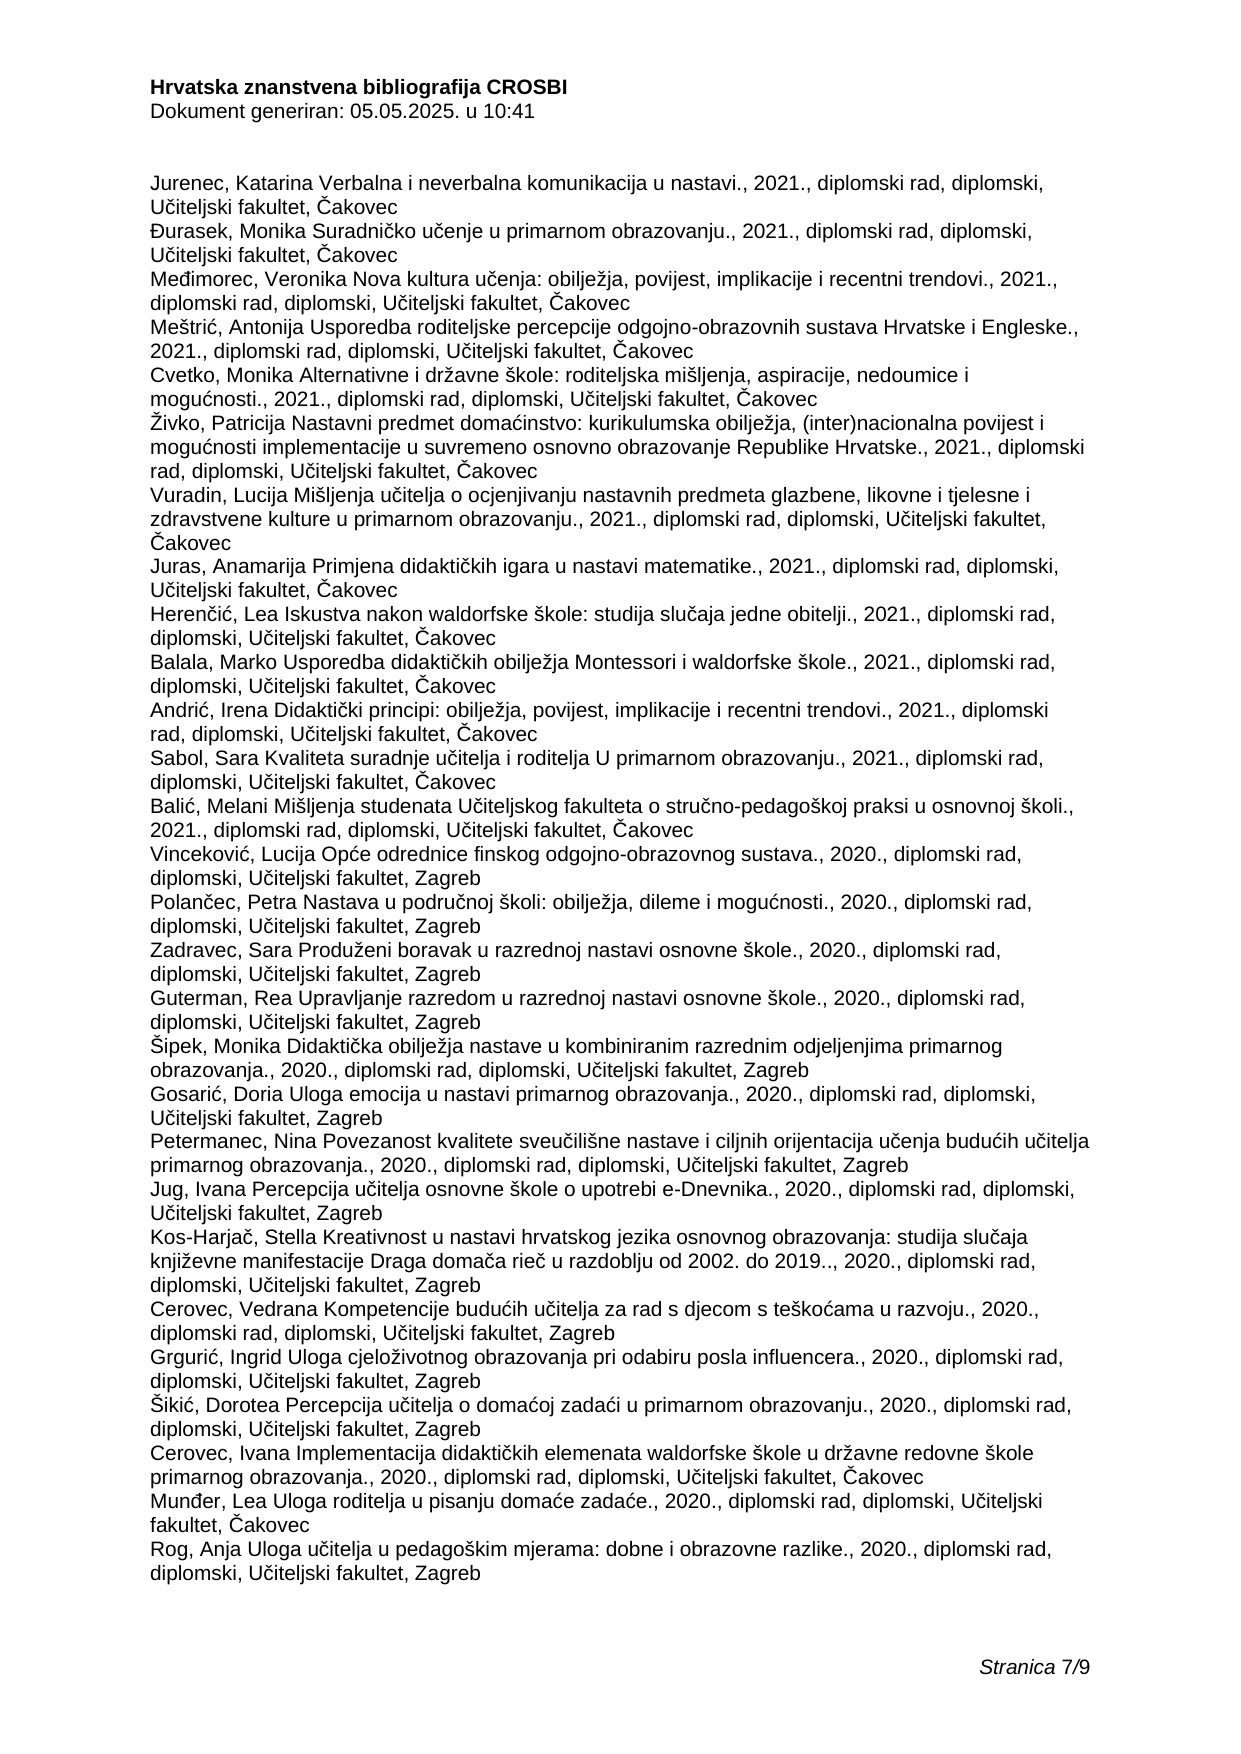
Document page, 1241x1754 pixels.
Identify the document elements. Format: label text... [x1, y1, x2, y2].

text Polančec, Petra [150, 890, 1090, 938]
text Herenčić, Lea [150, 602, 1090, 650]
text Kos-Harjač, Stella [150, 1225, 1090, 1297]
text Cerovec, Vedrana [150, 1297, 1090, 1345]
text Vuradin, Lucija [150, 482, 1090, 554]
text Međimorec, Veronika [150, 267, 1090, 315]
text Grgurić, Ingrid [150, 1345, 1090, 1393]
text Vinceković, Lucija [150, 842, 1090, 890]
text Jurenec, Katarina [150, 171, 1090, 219]
text Balić, Melani [150, 794, 1090, 842]
text Juras, Anamarija [150, 554, 1090, 602]
text Šikić, Dorotea [150, 1393, 1090, 1441]
text Guterman, Rea [150, 986, 1090, 1033]
text Sabol, Sara [150, 746, 1090, 794]
text Petermanec, Nina [150, 1129, 1090, 1177]
text Cerovec, Ivana [150, 1441, 1090, 1489]
text Rog, Anja [150, 1537, 1090, 1584]
text Cvetko, Monika [150, 363, 1090, 411]
text Zadravec, Sara [150, 938, 1090, 986]
text Jug, Ivana [150, 1177, 1090, 1225]
text Gosarić, Doria [150, 1081, 1090, 1129]
text Andrić, Irena [150, 698, 1090, 746]
text Meštrić, Antonija [150, 315, 1090, 363]
text Đurasek, Monika [150, 219, 1090, 267]
text Balala, Marko [150, 650, 1090, 698]
text Živko, Patricija [150, 411, 1090, 482]
text Munđer, Lea [150, 1489, 1090, 1537]
text Šipek, Monika [150, 1033, 1090, 1081]
